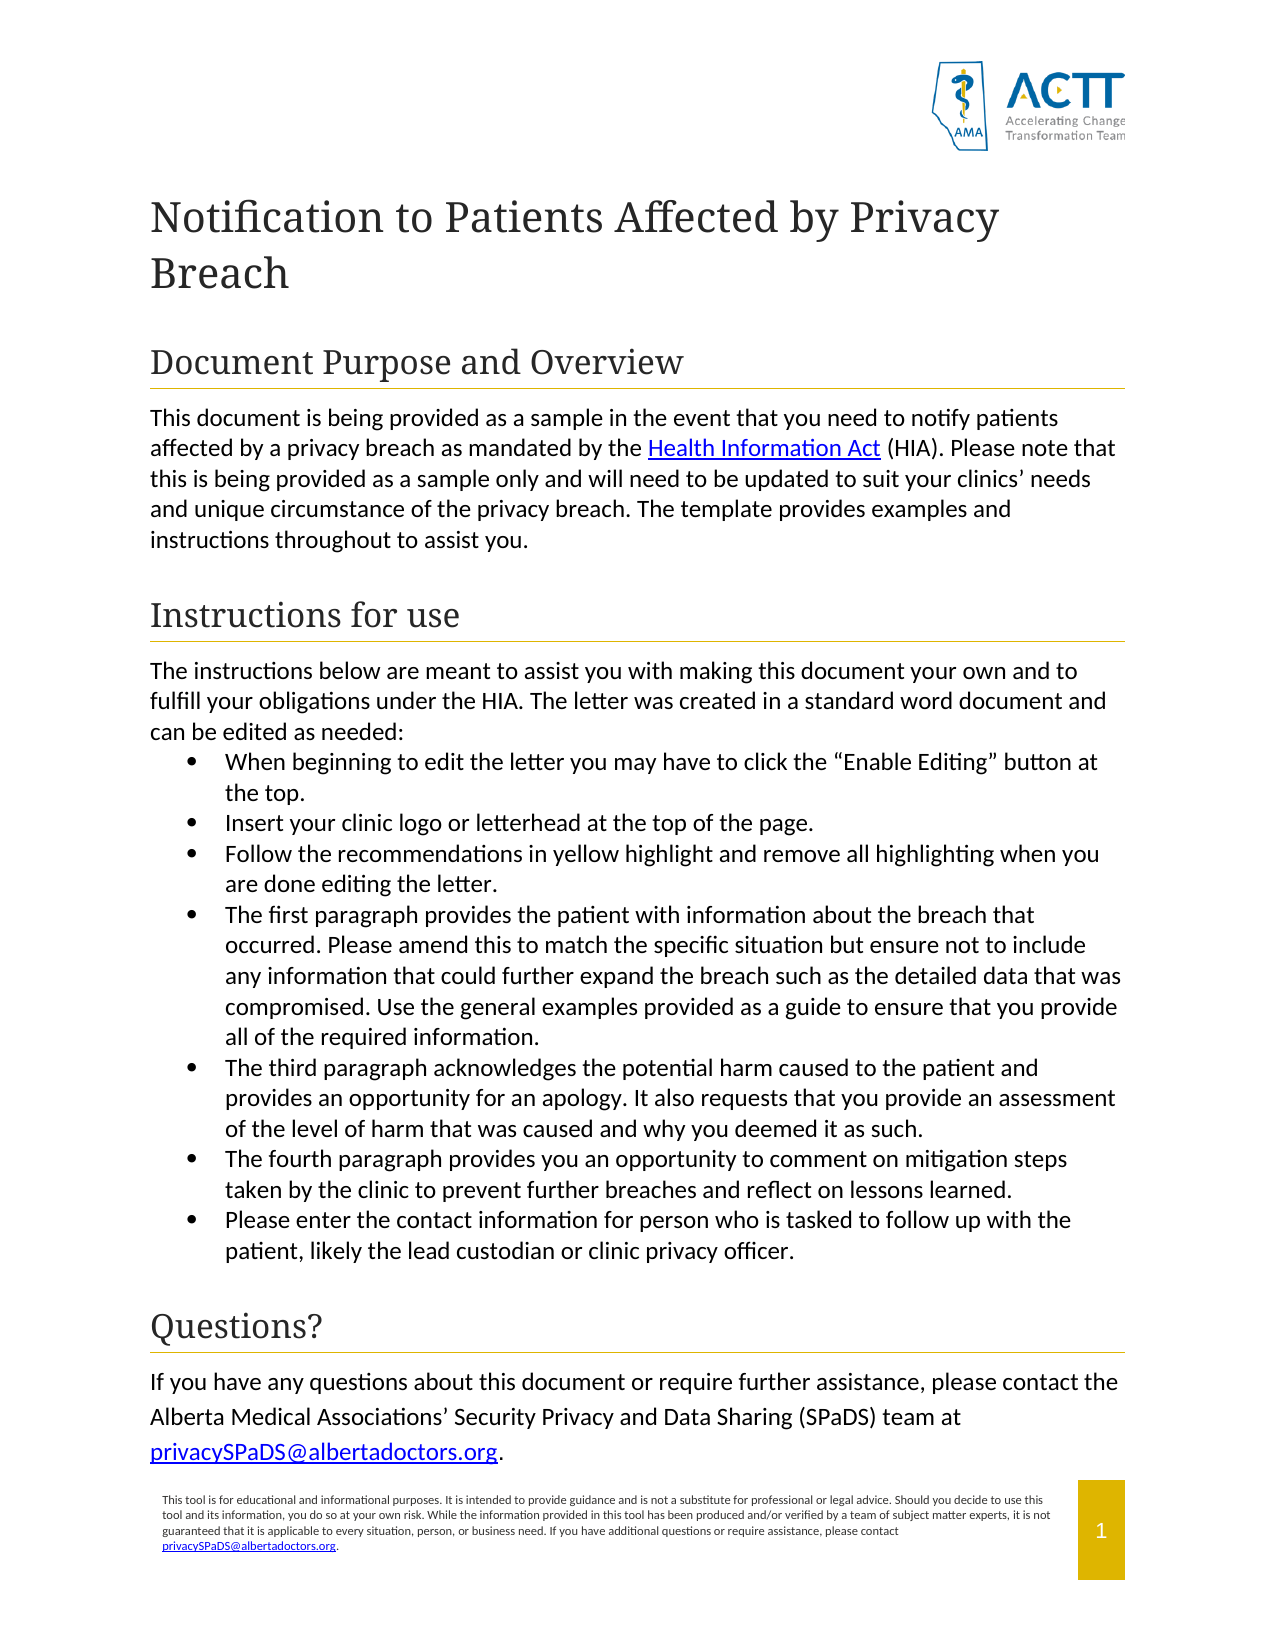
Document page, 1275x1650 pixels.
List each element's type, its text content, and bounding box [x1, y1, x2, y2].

text If you have any questions about this document or require further assistance, please contact the Alberta Medical Associations’ Security Privacy and Data Sharing (SPaDS) team at privacySPaDS@albertadoctors.org. [150, 1366, 1125, 1466]
list The fourth paragraph provides you an opportunity to comment on mitigation steps taken by the clinic to prevent further breaches and reflect on lessons learned. [187, 1143, 1125, 1204]
text The instructions below are meant to assist you with making this document your own and to fulfill your obligations under the HIA. The letter was created in a standard word document and can be edited as needed: [150, 655, 1125, 746]
subtitle Notification to Patients Affected by Privacy Breach [150, 187, 1125, 301]
list Please enter the contact information for person who is tasked to follow up with the patient, likely the lead custodian or clinic privacy officer. [187, 1204, 1125, 1265]
subtitle Questions? [150, 1303, 1125, 1352]
list The third paragraph acknowledges the potential harm caused to the patient and provides an opportunity for an apology. It also requests that you provide an assessment of the level of harm that was caused and why you deemed it as such. [187, 1052, 1125, 1143]
subtitle Document Purpose and Overview [150, 338, 1125, 388]
list Insert your clinic logo or letterhead at the top of the page. [187, 807, 1125, 838]
subtitle Instructions for use [150, 592, 1125, 641]
picture [931, 61, 1125, 151]
list The first paragraph provides the patient with information about the breach that occurred. Please amend this to match the specific situation but ensure not to include any information that could further expand the breach such as the detailed data that was compromised. Use the general examples provided as a guide to ensure that you provide all of the required information. [187, 899, 1125, 1052]
text This document is being provided as a sample in the event that you need to notify patients affected by a privacy breach as mandated by the Health Information Act (HIA). Please note that this is being provided as a sample only and will need to be updated to suit your clinics’ needs and unique circumstance of the privacy breach. The template provides examples and instructions throughout to assist you. [150, 402, 1125, 554]
list When beginning to edit the letter you may have to click the “Enable Editing” button at the top. [187, 746, 1125, 807]
list Follow the recommendations in yellow highlight and remove all highlighting when you are done editing the letter. [187, 838, 1125, 899]
